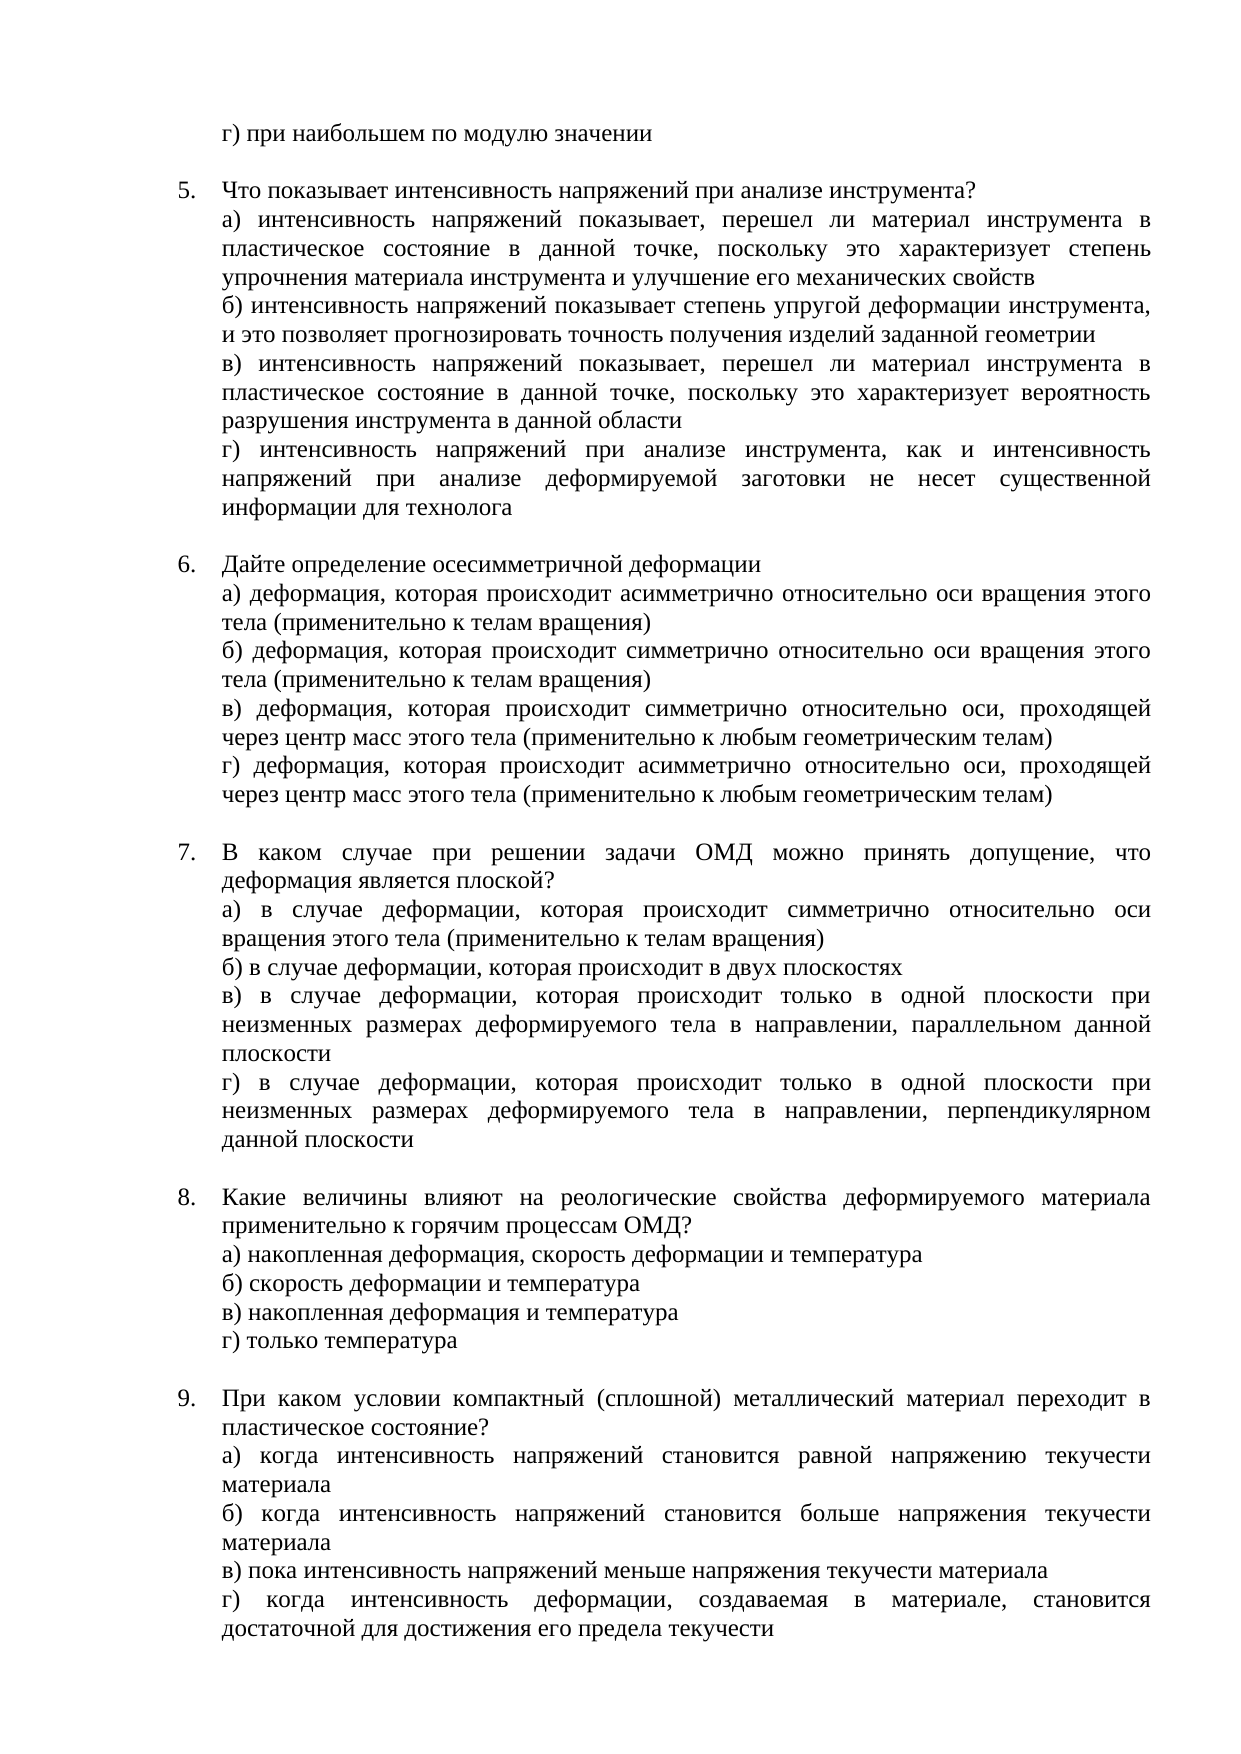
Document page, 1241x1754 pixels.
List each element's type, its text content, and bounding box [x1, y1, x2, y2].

text б) в случае деформации, которая происходит в двух плоскостях [222, 952, 1152, 981]
text г) только температура [222, 1326, 1152, 1354]
text в) пока интенсивность напряжений меньше напряжения текучести материала [222, 1556, 1152, 1584]
text г) деформация, которая происходит асимметрично относительно оси, проходящей через центр масс этого тела (применительно к любым геометрическим телам) [222, 751, 1152, 808]
text б) интенсивность напряжений показывает степень упругой деформации инструмента, и это позволяет прогнозировать точность получения изделий заданной геометрии [222, 291, 1152, 348]
text г) когда интенсивность деформации, создаваемая в материале, становится достаточной для достижения его предела текучести [222, 1584, 1152, 1642]
list При каком условии компактный (сплошной) металлический материал переходит в пластическое состояние? [177, 1383, 1152, 1441]
text б) когда интенсивность напряжений становится больше напряжения текучести материала [222, 1498, 1152, 1556]
text в) деформация, которая происходит симметрично относительно оси, проходящей через центр масс этого тела (применительно к любым геометрическим телам) [222, 693, 1152, 751]
text а) в случае деформации, которая происходит симметрично относительно оси вращения этого тела (применительно к телам вращения) [222, 894, 1152, 952]
text в) в случае деформации, которая происходит только в одной плоскости при неизменных размерах деформируемого тела в направлении, параллельном данной плоскости [222, 981, 1152, 1067]
text а) интенсивность напряжений показывает, перешел ли материал инструмента в пластическое состояние в данной точке, поскольку это характеризует степень упрочнения материала инструмента и улучшение его механических свойств [222, 204, 1152, 291]
text в) накопленная деформация и температура [222, 1297, 1152, 1326]
list Что показывает интенсивность напряжений при анализе инструмента? [177, 176, 1152, 204]
text а) когда интенсивность напряжений становится равной напряжению текучести материала [222, 1441, 1152, 1498]
list Дайте определение осесимметричной деформации [177, 549, 1152, 578]
text б) скорость деформации и температура [222, 1268, 1152, 1297]
text г) в случае деформации, которая происходит только в одной плоскости при неизменных размерах деформируемого тела в направлении, перпендикулярном данной плоскости [222, 1067, 1152, 1153]
text а) деформация, которая происходит асимметрично относительно оси вращения этого тела (применительно к телам вращения) [222, 578, 1152, 636]
text г) при наибольшем по модулю значении [222, 118, 1152, 147]
list В каком случае при решении задачи ОМД можно принять допущение, что деформация является плоской? [177, 837, 1152, 894]
text б) деформация, которая происходит симметрично относительно оси вращения этого тела (применительно к телам вращения) [222, 636, 1152, 693]
text в) интенсивность напряжений показывает, перешел ли материал инструмента в пластическое состояние в данной точке, поскольку это характеризует вероятность разрушения инструмента в данной области [222, 348, 1152, 434]
list Какие величины влияют на реологические свойства деформируемого материала применительно к горячим процессам ОМД? [177, 1182, 1152, 1239]
text а) накопленная деформация, скорость деформации и температура [222, 1239, 1152, 1268]
text г) интенсивность напряжений при анализе инструмента, как и интенсивность напряжений при анализе деформируемой заготовки не несет существенной информации для технолога [222, 434, 1152, 521]
